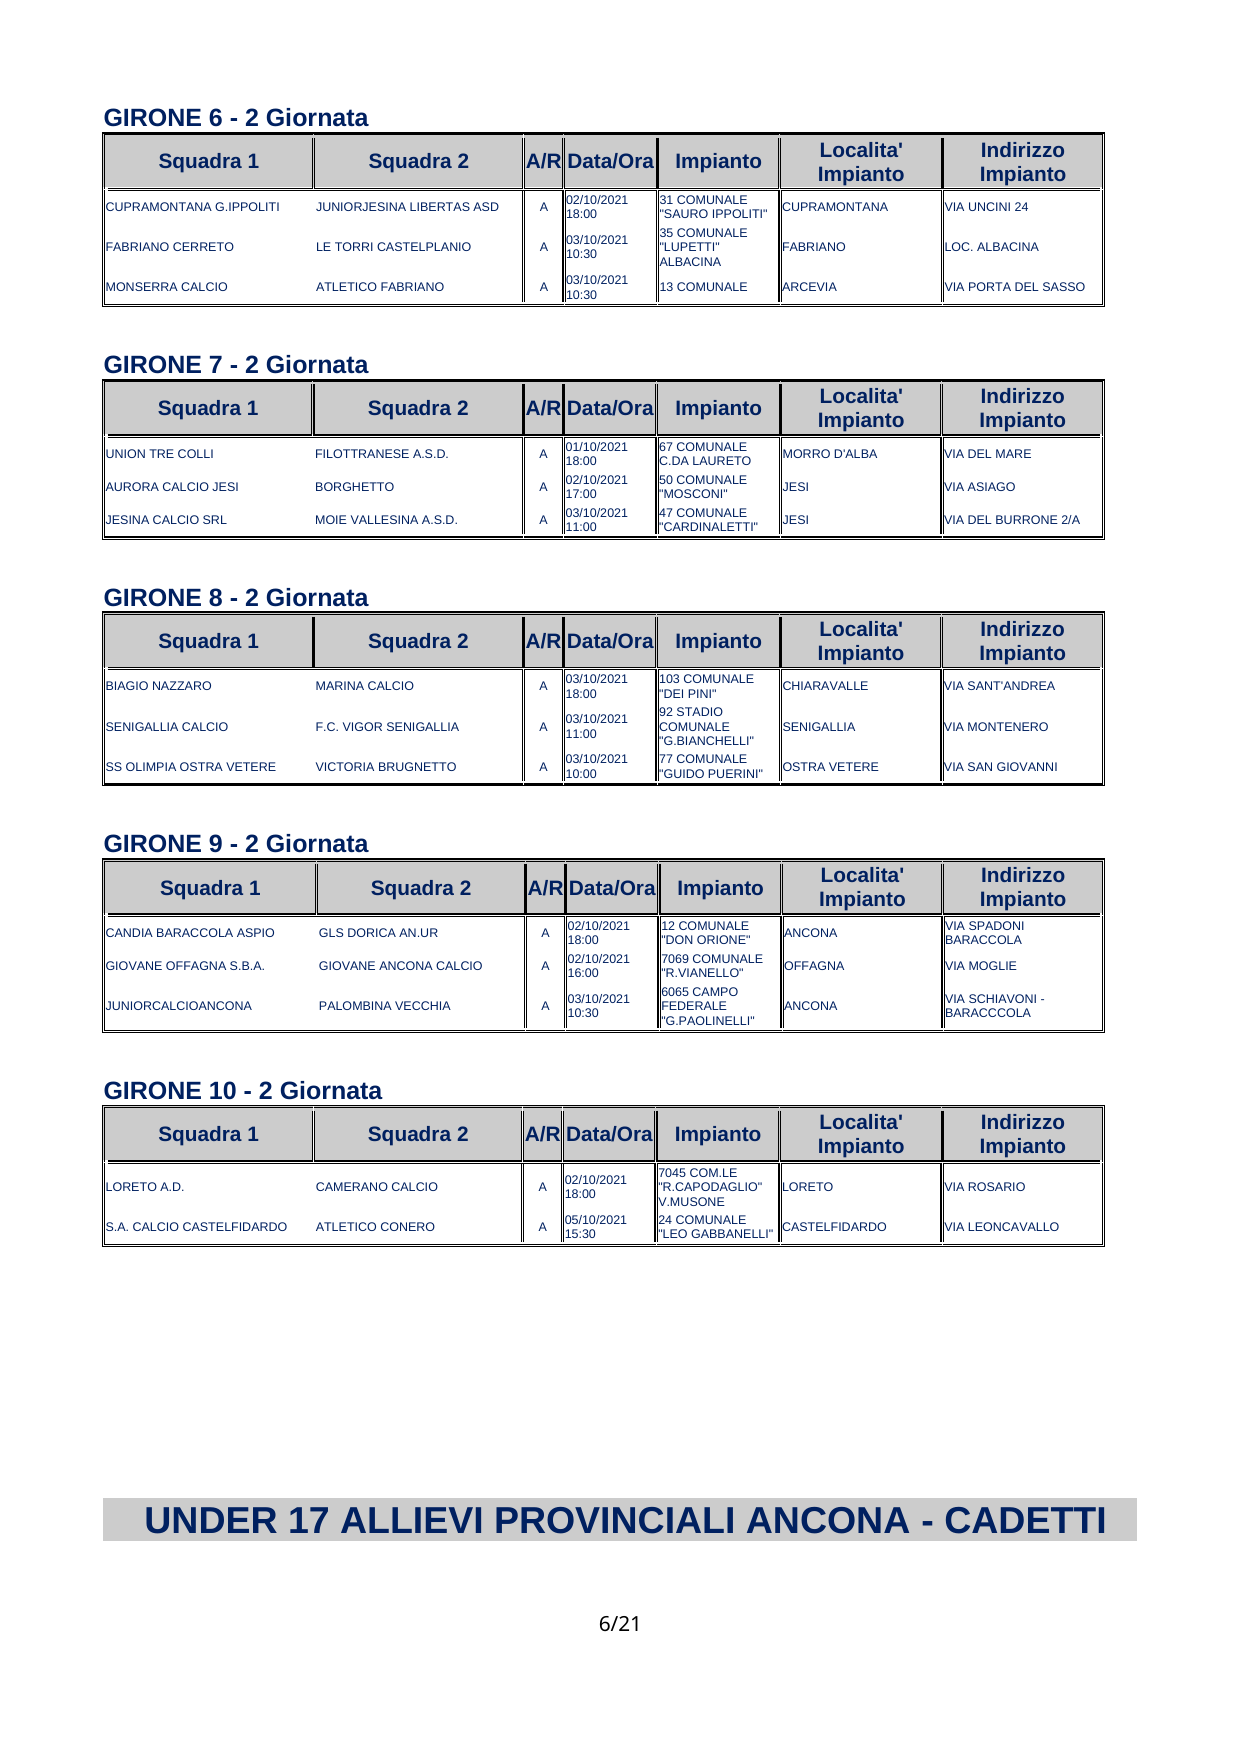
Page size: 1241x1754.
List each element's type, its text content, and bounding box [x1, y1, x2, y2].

table_cell 24 COMUNALE "LEO GABBANELLI" [656, 1211, 780, 1243]
table_cell 03/10/2021 10:00 [563, 750, 657, 783]
table_cell 03/10/2021 18:00 [565, 670, 655, 703]
table_cell ANCONA [784, 917, 941, 949]
table_cell ATLETICO CONERO [314, 1211, 522, 1243]
table_cell LE TORRI CASTELPLANIO [314, 224, 522, 271]
table_cell A [523, 750, 563, 783]
table_cell JESINA CALCIO SRL [105, 503, 313, 536]
table_cell CUPRAMONTANA [782, 191, 941, 223]
table_cell FILOTTRANESE A.S.D. [313, 438, 522, 470]
table_cell 02/10/2021 16:00 [567, 950, 657, 982]
table_cell S.A. CALCIO CASTELFIDARDO [105, 1211, 313, 1243]
table_cell 02/10/2021 18:00 [566, 191, 656, 223]
table_cell 02/10/2021 18:00 [567, 917, 657, 949]
table_cell CUPRAMONTANA G.IPPOLITI [105, 188, 314, 223]
table_cell VIA SAN GIOVANNI [942, 750, 1102, 783]
table_cell 7069 COMUNALE "R.VIANELLO" [661, 950, 780, 982]
table_cell SS OLIMPIA OSTRA VETERE [105, 750, 313, 783]
table_header Squadra 2 [314, 135, 523, 187]
table_cell VIA SANT'ANDREA [942, 667, 1103, 703]
table_cell A [524, 271, 564, 304]
table_header Squadra 2 [313, 615, 523, 667]
table_header Indirizzo Impianto [943, 862, 1102, 913]
table_cell F.C. VIGOR SENIGALLIA [313, 703, 522, 750]
table_cell CASTELFIDARDO [780, 1211, 942, 1243]
table_cell CHIARAVALLE [782, 670, 940, 703]
table_cell A [525, 470, 562, 503]
table_cell GLS DORICA AN.UR [317, 917, 524, 949]
table_cell VIA SCHIAVONI - BARACCCOLA [943, 983, 1102, 1030]
table_cell MORRO D'ALBA [782, 438, 940, 470]
table_header Indirizzo Impianto [942, 615, 1102, 667]
table_cell FABRIANO [782, 224, 941, 271]
table_header A/R [525, 862, 565, 913]
table_header Localita' Impianto [780, 1106, 942, 1160]
table_cell A [523, 503, 563, 536]
table_header Squadra 1 [105, 381, 313, 434]
table_cell VIA MONTENERO [944, 703, 1102, 750]
table_cell 47 COMUNALE "CARDINALETTI" [657, 503, 780, 536]
table_cell GIOVANE OFFAGNA S.B.A. [105, 950, 317, 982]
table_cell VIA PORTA DEL SASSO [942, 271, 1102, 304]
table_cell 02/10/2021 17:00 [565, 470, 655, 503]
table_header Squadra 2 [313, 382, 523, 434]
table_cell A [525, 438, 562, 470]
table_cell JESI [780, 503, 942, 536]
table_cell OSTRA VETERE [780, 750, 942, 783]
table_cell VIA ASIAGO [944, 470, 1102, 503]
table_cell ANCONA [782, 983, 943, 1030]
table_cell A [527, 950, 564, 982]
table_cell 7045 COM.LE "R.CAPODAGLIO" V.MUSONE [658, 1164, 778, 1211]
table_header Indirizzo Impianto [942, 1108, 1102, 1160]
table_cell 12 COMUNALE "DON ORIONE" [661, 917, 780, 949]
table_header Indirizzo Impianto [942, 382, 1102, 434]
table_cell PALOMBINA VECCHIA [317, 983, 525, 1030]
table_cell A [525, 670, 562, 703]
table_cell 13 COMUNALE [657, 271, 780, 304]
table_header Localita' Impianto [780, 135, 942, 187]
table_cell UNION TRE COLLI [105, 434, 313, 470]
table_cell SENIGALLIA CALCIO [105, 703, 313, 750]
table_cell 92 STADIO COMUNALE "G.BIANCHELLI" [659, 703, 779, 750]
table_header Data/Ora [564, 135, 657, 187]
table_header A/R [523, 382, 563, 434]
table_cell VIA DEL MARE [944, 434, 1102, 470]
table_header Data/Ora [563, 382, 657, 434]
table_cell 31 COMUNALE "SAURO IPPOLITI" [659, 191, 778, 223]
text UNDER 17 ALLIEVI PROVINCIALI ANCONA - CADETTI [103, 1498, 1137, 1541]
table_header Impianto [657, 135, 780, 187]
table_header Squadra 2 [317, 862, 525, 913]
table_cell 77 COMUNALE "GUIDO PUERINI" [657, 750, 780, 783]
table_header A/R [523, 1108, 562, 1160]
table_cell FABRIANO CERRETO [105, 224, 314, 271]
table_cell VIA DEL BURRONE 2/A [942, 503, 1102, 536]
table_cell 03/10/2021 11:00 [563, 503, 657, 536]
table_cell OFFAGNA [784, 950, 941, 982]
table_cell A [525, 224, 562, 271]
table_cell 50 COMUNALE "MOSCONI" [659, 470, 779, 503]
table_cell 03/10/2021 10:30 [564, 271, 657, 304]
table_header Data/Ora [563, 1106, 656, 1160]
table_cell A [524, 1164, 561, 1211]
table_cell JUNIORJESINA LIBERTAS ASD [314, 191, 522, 223]
table_cell 02/10/2021 18:00 [564, 1164, 654, 1211]
table_cell CANDIA BARACCOLA ASPIO [105, 913, 317, 949]
table_header Localita' Impianto [782, 862, 943, 913]
table_header Impianto [657, 613, 780, 667]
table_cell LORETO A.D. [105, 1160, 313, 1211]
table_header Data/Ora [565, 860, 659, 913]
table_cell VICTORIA BRUGNETTO [313, 750, 523, 783]
table_cell 6065 CAMPO FEDERALE "G.PAOLINELLI" [659, 983, 782, 1030]
table_cell A [525, 703, 562, 750]
table_header Squadra 1 [105, 1108, 313, 1160]
table_cell MONSERRA CALCIO [105, 271, 314, 304]
table_cell ARCEVIA [780, 271, 942, 304]
table_header Squadra 2 [314, 1108, 522, 1160]
table_cell SENIGALLIA [782, 703, 940, 750]
table_cell VIA LEONCAVALLO [942, 1211, 1102, 1243]
table_cell LORETO [782, 1164, 940, 1211]
text GIRONE 7 - 2 Giornata [103, 350, 1137, 379]
table_cell JESI [782, 470, 940, 503]
table_cell GIOVANE ANCONA CALCIO [317, 950, 524, 982]
text GIRONE 10 - 2 Giornata [103, 1076, 1137, 1105]
table_cell BIAGIO NAZZARO [103, 667, 313, 703]
table_header Impianto [656, 1108, 780, 1160]
text GIRONE 9 - 2 Giornata [103, 829, 1137, 858]
table_cell A [527, 917, 564, 949]
table_header Indirizzo Impianto [942, 135, 1102, 187]
table_cell A [525, 191, 562, 223]
table_cell VIA ROSARIO [944, 1160, 1102, 1211]
table_header Localita' Impianto [780, 382, 942, 434]
text GIRONE 8 - 2 Giornata [103, 582, 1137, 611]
table_header Squadra 1 [105, 862, 317, 913]
table_cell 103 COMUNALE "DEI PINI" [659, 670, 779, 703]
table_header A/R [523, 615, 563, 667]
table_cell MOIE VALLESINA A.S.D. [313, 503, 523, 536]
table_header Impianto [659, 862, 782, 913]
table_header Localita' Impianto [780, 615, 942, 667]
table_cell VIA SPADONI BARACCOLA [945, 913, 1102, 949]
table_header A/R [524, 135, 564, 187]
table_header Squadra 1 [105, 135, 314, 187]
table_cell JUNIORCALCIOANCONA [105, 983, 317, 1030]
table_cell A [523, 1211, 562, 1243]
table_cell BORGHETTO [313, 470, 522, 503]
table_cell 03/10/2021 10:30 [566, 224, 656, 271]
table_cell 03/10/2021 10:30 [565, 983, 659, 1030]
table_header Data/Ora [563, 615, 657, 667]
table_cell 67 COMUNALE C.DA LAURETO [659, 438, 779, 470]
table_header Squadra 1 [105, 615, 313, 667]
text GIRONE 6 - 2 Giornata [103, 103, 1137, 132]
table_cell 05/10/2021 15:30 [563, 1211, 656, 1243]
table_cell VIA UNCINI 24 [944, 188, 1102, 223]
table_cell MARINA CALCIO [313, 670, 522, 703]
table_cell A [525, 983, 565, 1030]
table_cell CAMERANO CALCIO [314, 1164, 521, 1211]
table_cell 35 COMUNALE "LUPETTI" ALBACINA [659, 224, 778, 271]
table_cell ATLETICO FABRIANO [314, 271, 523, 304]
table_header Impianto [657, 382, 780, 434]
table_cell LOC. ALBACINA [944, 224, 1102, 271]
table_cell 01/10/2021 18:00 [565, 438, 655, 470]
table_cell VIA MOGLIE [945, 950, 1102, 982]
table_cell AURORA CALCIO JESI [105, 470, 313, 503]
table_cell 03/10/2021 11:00 [565, 703, 655, 750]
